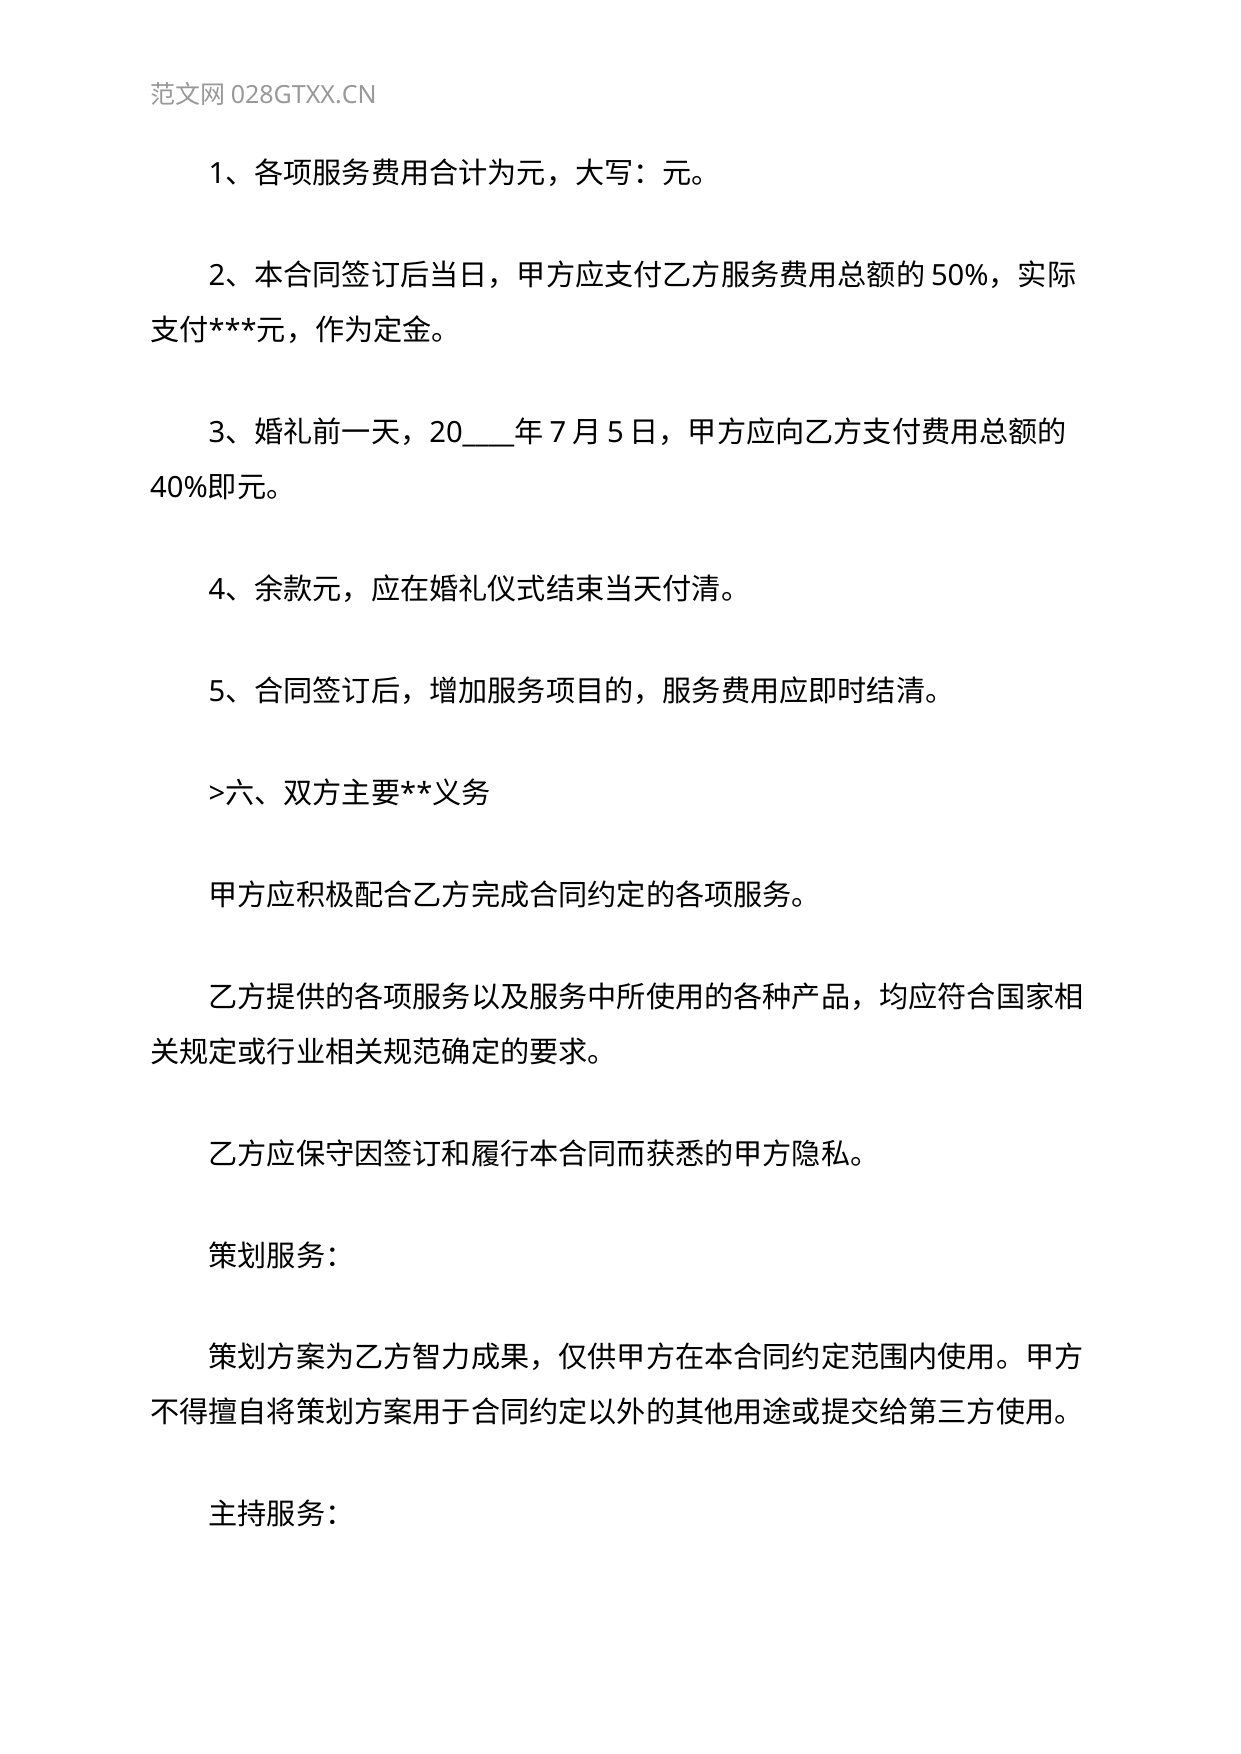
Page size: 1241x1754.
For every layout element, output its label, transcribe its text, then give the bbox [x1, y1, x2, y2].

text 1、各项服务费用合计为元，大写：元。 [150, 150, 1090, 192]
text 甲方应积极配合乙方完成合同约定的各项服务。 [150, 872, 1090, 914]
text 2、本合同签订后当日，甲方应支付乙方服务费用总额的50%，实际支付***元，作为定金。 [150, 252, 1090, 349]
text 4、余款元，应在婚礼仪式结束当天付清。 [150, 566, 1090, 608]
text 策划服务： [150, 1232, 1090, 1274]
text 乙方提供的各项服务以及服务中所使用的各种产品，均应符合国家相关规定或行业相关规范确定的要求。 [150, 974, 1090, 1071]
text 5、合同签订后，增加服务项目的，服务费用应即时结清。 [150, 668, 1090, 710]
text 策划方案为乙方智力成果，仅供甲方在本合同约定范围内使用。甲方不得擅自将策划方案用于合同约定以外的其他用途或提交给第三方使用。 [150, 1334, 1090, 1431]
text 3、婚礼前一天，20____年7月5日，甲方应向乙方支付费用总额的40%即元。 [150, 409, 1090, 506]
text 主持服务： [150, 1491, 1090, 1533]
text 乙方应保守因签订和履行本合同而获悉的甲方隐私。 [150, 1130, 1090, 1173]
text >六、双方主要**义务 [150, 770, 1090, 812]
